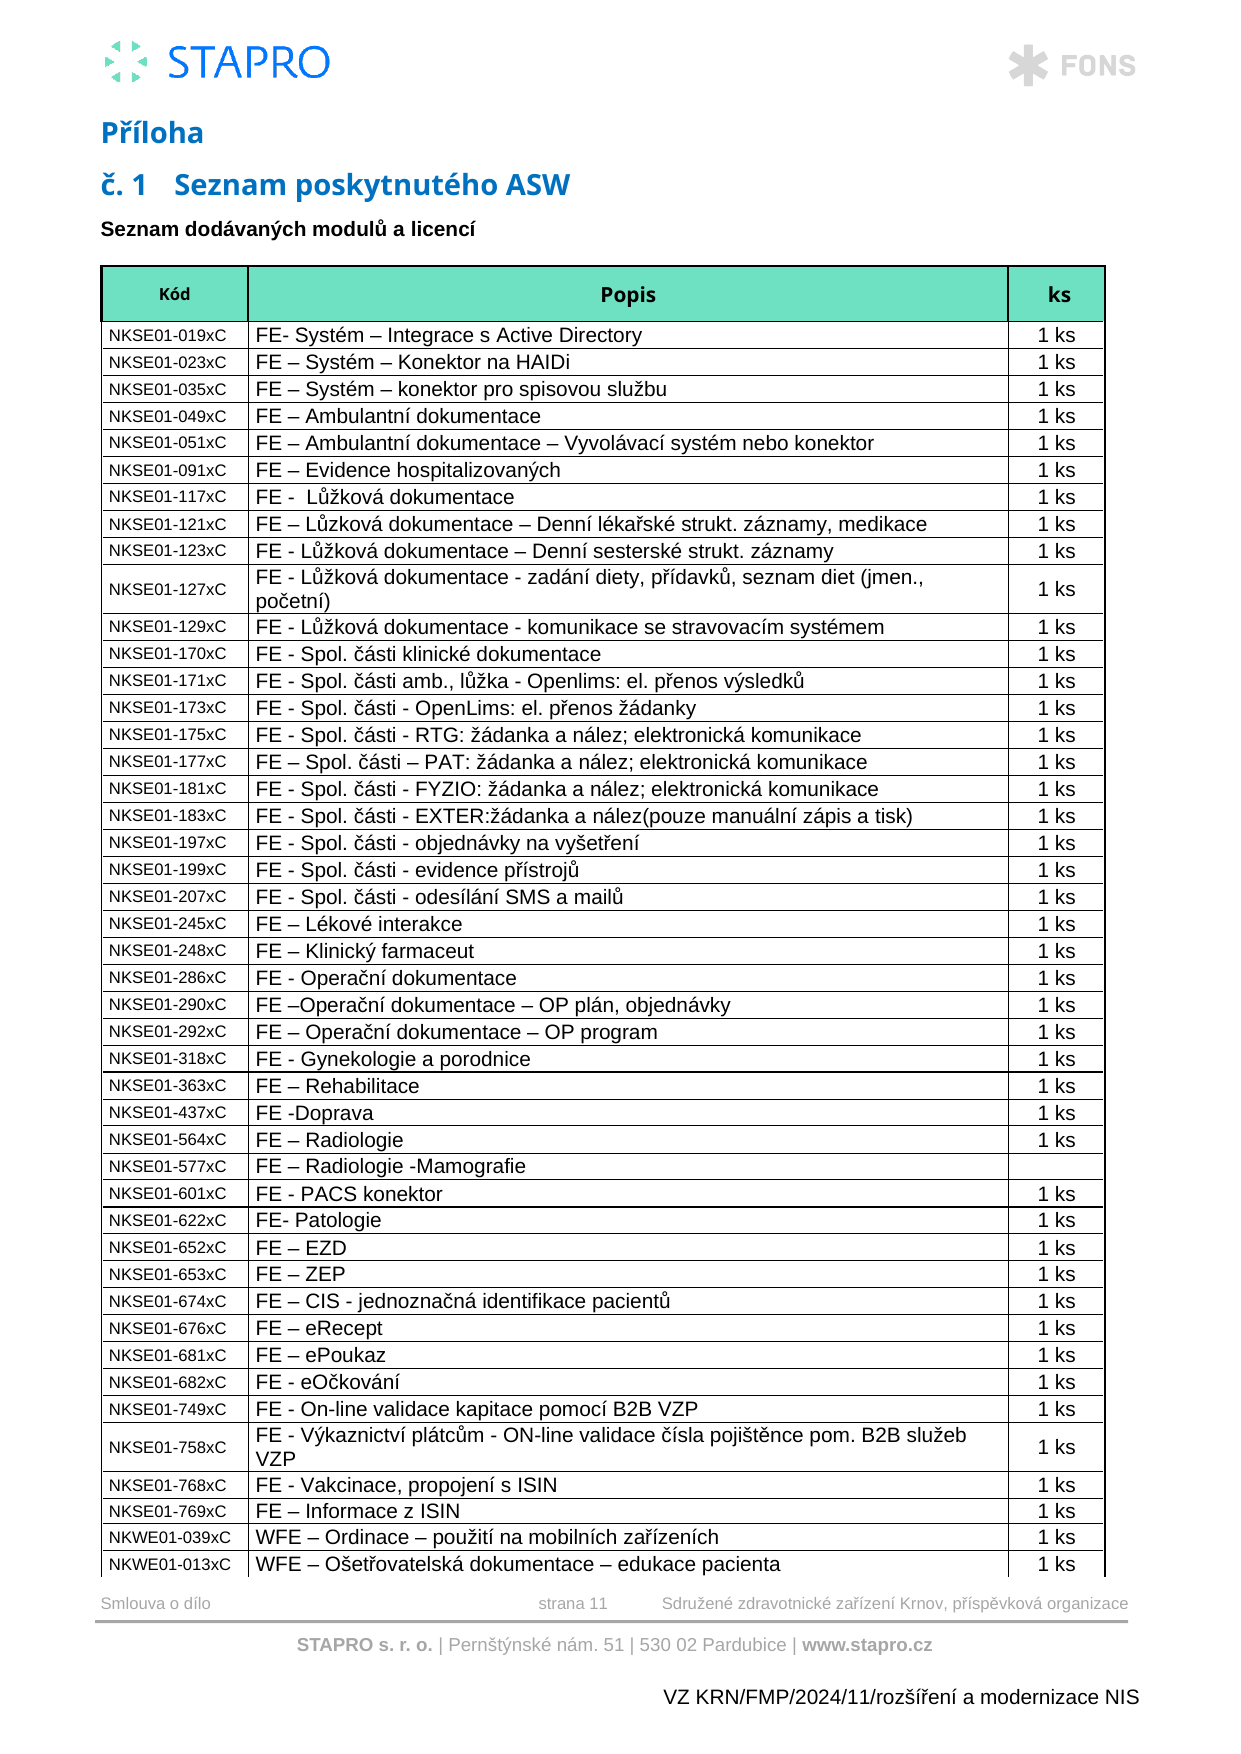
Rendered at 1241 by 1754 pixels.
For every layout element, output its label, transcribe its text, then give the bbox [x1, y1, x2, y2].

picture [1006, 44, 1140, 88]
table_cell FE – Klinický farmaceut [249, 938, 1008, 963]
table_cell 1 ks [1009, 1314, 1104, 1341]
table_cell 1 ks [1009, 667, 1104, 694]
table_cell NKSE01-758xC [102, 1422, 248, 1471]
table_cell FE - On-line validace kapitace pomocí B2B VZP [249, 1396, 1008, 1422]
table_cell NKSE01-127xC [102, 564, 248, 613]
table_cell FE - Spol. části - FYZIO: žádanka a nález; elektronická komunikace [249, 776, 1008, 802]
table_cell 1 ks [1009, 375, 1104, 402]
table_cell FE - Spol. části - objednávky na vyšetření [249, 830, 1008, 856]
table_cell FE - Spol. části - OpenLims: el. přenos žádanky [249, 695, 1008, 721]
table_cell FE - Spol. části klinické dokumentace [249, 641, 1008, 667]
table_cell NKSE01-171xC [102, 667, 248, 694]
table_cell 1 ks [1009, 748, 1104, 775]
table_cell 1 ks [1009, 1341, 1104, 1368]
table_cell NKSE01-183xC [102, 802, 248, 829]
table_cell 1 ks [1009, 1368, 1104, 1395]
table_cell 1 ks [1009, 775, 1104, 802]
table_cell 1 ks [1009, 348, 1104, 375]
table_cell 1 ks [1009, 1287, 1104, 1314]
table_cell 1 ks [1009, 402, 1104, 429]
table_cell FE - Lůžková dokumentace - zadání diety, přídavků, seznam diet (jmen., početní) [249, 565, 1008, 613]
table_header Kód [103, 267, 247, 321]
table_cell FE – EZD [249, 1234, 1008, 1260]
table_cell FE - Spol. části - EXTER:žádanka a nález(pouze manuální zápis a tisk) [249, 803, 1008, 829]
table_cell 1 ks [1009, 1233, 1104, 1260]
table_cell FE - Lůžková dokumentace [249, 484, 1008, 510]
table_header ks [1009, 267, 1104, 321]
table_cell FE - Spol. části - evidence přístrojů [249, 857, 1008, 883]
table_cell NKSE01-601xC [102, 1179, 248, 1206]
table_cell FE – Operační dokumentace – OP program [249, 1019, 1008, 1044]
table_cell 1 ks [1009, 640, 1104, 667]
table_cell FE - Spol. části - odesílání SMS a mailů [249, 884, 1008, 909]
table_cell FE – ePoukaz [249, 1342, 1008, 1368]
text Seznam poskytnutého ASW [100, 165, 1140, 204]
table_cell 1 ks [1009, 1422, 1104, 1471]
table_cell 1 ks [1009, 456, 1104, 483]
table_cell NKSE01-653xC [102, 1260, 248, 1287]
table_cell 1 ks [1009, 721, 1104, 748]
table_cell FE - Výkaznictví plátcům - ON-line validace čísla pojištěnce pom. B2B služeb VZP [249, 1423, 1008, 1471]
table_cell FE - Lůžková dokumentace - komunikace se stravovacím systémem [249, 614, 1008, 640]
table_cell NKSE01-290xC [102, 991, 248, 1017]
table_cell NKSE01-681xC [102, 1341, 248, 1368]
table_cell NKSE01-769xC [102, 1498, 248, 1523]
table_cell NKSE01-051xC [102, 429, 248, 456]
table_cell 1 ks [1009, 991, 1104, 1017]
table_cell 1 ks [1009, 483, 1104, 510]
table_cell 1 ks [1009, 1260, 1104, 1287]
table_cell FE – Systém – Konektor na HAIDi [249, 349, 1008, 375]
table_cell FE – Lůzková dokumentace – Denní lékařské strukt. záznamy, medikace [249, 511, 1008, 537]
table_cell FE – Systém – konektor pro spisovou službu [249, 376, 1008, 402]
table_cell NKSE01-577xC [102, 1153, 248, 1179]
table_cell 1 ks [1009, 1125, 1104, 1152]
table_cell NKSE01-564xC [102, 1125, 248, 1152]
table_cell NKSE01-173xC [102, 694, 248, 721]
table_cell NKSE01-197xC [102, 829, 248, 856]
table_cell 1 ks [1009, 613, 1104, 640]
table_cell NKSE01-023xC [102, 348, 248, 375]
table_cell WFE – Ošetřovatelská dokumentace – edukace pacienta [249, 1551, 1008, 1577]
table_cell 1 ks [1009, 1179, 1104, 1206]
table_cell NKSE01-674xC [102, 1287, 248, 1314]
table_cell NKSE01-123xC [102, 537, 248, 564]
table_cell NKSE01-035xC [102, 375, 248, 402]
table_cell FE - Vakcinace, propojení s ISIN [249, 1472, 1008, 1498]
table_cell NKSE01-049xC [102, 402, 248, 429]
table_cell FE – Lékové interakce [249, 911, 1008, 937]
table_cell 1 ks [1009, 321, 1104, 348]
table_cell 1 ks [1009, 564, 1104, 613]
table_cell 1 ks [1009, 694, 1104, 721]
table_cell NKSE01-019xC [102, 322, 248, 348]
table_cell 1 ks [1009, 964, 1104, 991]
table_cell 1 ks [1009, 1099, 1104, 1125]
table_cell 1 ks [1009, 1471, 1104, 1498]
table_cell NKSE01-091xC [102, 456, 248, 483]
table_cell FE- Patologie [249, 1208, 1008, 1233]
table_cell NKSE01-768xC [102, 1471, 248, 1498]
picture [100, 40, 341, 84]
table_cell FE – ZEP [249, 1261, 1008, 1287]
table_cell NKSE01-177xC [102, 748, 248, 775]
table_cell FE – Radiologie [249, 1126, 1008, 1152]
table_cell FE – Rehabilitace [249, 1073, 1008, 1098]
table_cell FE -Doprava [249, 1100, 1008, 1125]
table_cell NKSE01-622xC [102, 1206, 248, 1233]
table_cell WFE – Ordinace – použití na mobilních zařízeních [249, 1524, 1008, 1550]
table_cell NKWE01-039xC [102, 1523, 248, 1550]
table_cell FE - Gynekologie a porodnice [249, 1046, 1008, 1071]
table_cell NKSE01-286xC [102, 964, 248, 991]
table_cell NKWE01-013xC [102, 1550, 248, 1577]
table_cell NKSE01-117xC [102, 483, 248, 510]
table_cell NKSE01-749xC [102, 1395, 248, 1422]
table_cell NKSE01-248xC [102, 937, 248, 963]
table_cell NKSE01-318xC [102, 1045, 248, 1071]
table_cell 1 ks [1009, 1498, 1104, 1523]
table_cell 1 ks [1009, 1045, 1104, 1071]
table_cell FE – Ambulantní dokumentace – Vyvolávací systém nebo konektor [249, 430, 1008, 456]
table_cell 1 ks [1009, 510, 1104, 537]
table_cell 1 ks [1009, 1071, 1104, 1098]
table_cell FE – eRecept [249, 1315, 1008, 1341]
table_cell 1 ks [1009, 429, 1104, 456]
table_cell [1009, 1153, 1104, 1179]
table_header Popis [249, 267, 1007, 321]
table_cell NKSE01-207xC [102, 883, 248, 909]
table_cell NKSE01-199xC [102, 856, 248, 883]
table_cell FE –Operační dokumentace – OP plán, objednávky [249, 992, 1008, 1017]
table_cell NKSE01-170xC [102, 640, 248, 667]
table_cell FE - Spol. části - RTG: žádanka a nález; elektronická komunikace [249, 722, 1008, 748]
table_cell 1 ks [1009, 1018, 1104, 1044]
table_cell 1 ks [1009, 1206, 1104, 1233]
table_cell 1 ks [1009, 802, 1104, 829]
text Seznam dodávaných modulů a licencí [100, 217, 1140, 241]
table_cell FE - Lůžková dokumentace – Denní sesterské strukt. záznamy [249, 538, 1008, 564]
table_cell FE – Informace z ISIN [249, 1499, 1008, 1523]
table_cell NKSE01-437xC [102, 1099, 248, 1125]
table_cell FE – Spol. části – PAT: žádanka a nález; elektronická komunikace [249, 749, 1008, 775]
table_cell NKSE01-652xC [102, 1233, 248, 1260]
table_cell FE - eOčkování [249, 1369, 1008, 1395]
table_cell 1 ks [1009, 937, 1104, 963]
table_cell 1 ks [1009, 537, 1104, 564]
table_cell NKSE01-682xC [102, 1368, 248, 1395]
table_cell FE – Radiologie -Mamografie [249, 1154, 1008, 1179]
table_cell 1 ks [1009, 910, 1104, 937]
table_cell NKSE01-129xC [102, 613, 248, 640]
table_cell 1 ks [1009, 883, 1104, 909]
table_cell FE – Ambulantní dokumentace [249, 403, 1008, 429]
table_cell FE - PACS konektor [249, 1180, 1008, 1206]
table_cell FE- Systém – Integrace s Active Directory [249, 322, 1008, 348]
table_cell 1 ks [1009, 829, 1104, 856]
table_cell FE – Evidence hospitalizovaných [249, 457, 1008, 483]
table_cell 1 ks [1009, 856, 1104, 883]
table_cell NKSE01-292xC [102, 1018, 248, 1044]
table_cell 1 ks [1009, 1395, 1104, 1422]
table_cell NKSE01-175xC [102, 721, 248, 748]
text Příloha [100, 112, 1140, 152]
table_cell 1 ks [1009, 1550, 1104, 1577]
table_cell NKSE01-676xC [102, 1314, 248, 1341]
table_cell NKSE01-181xC [102, 775, 248, 802]
table_cell FE – CIS - jednoznačná identifikace pacientů [249, 1288, 1008, 1314]
table_cell FE - Spol. části amb., lůžka - Openlims: el. přenos výsledků [249, 668, 1008, 694]
table_cell NKSE01-245xC [102, 910, 248, 937]
table_cell 1 ks [1009, 1523, 1104, 1550]
table_cell FE - Operační dokumentace [249, 965, 1008, 991]
table_cell NKSE01-121xC [102, 510, 248, 537]
table_cell NKSE01-363xC [102, 1071, 248, 1098]
